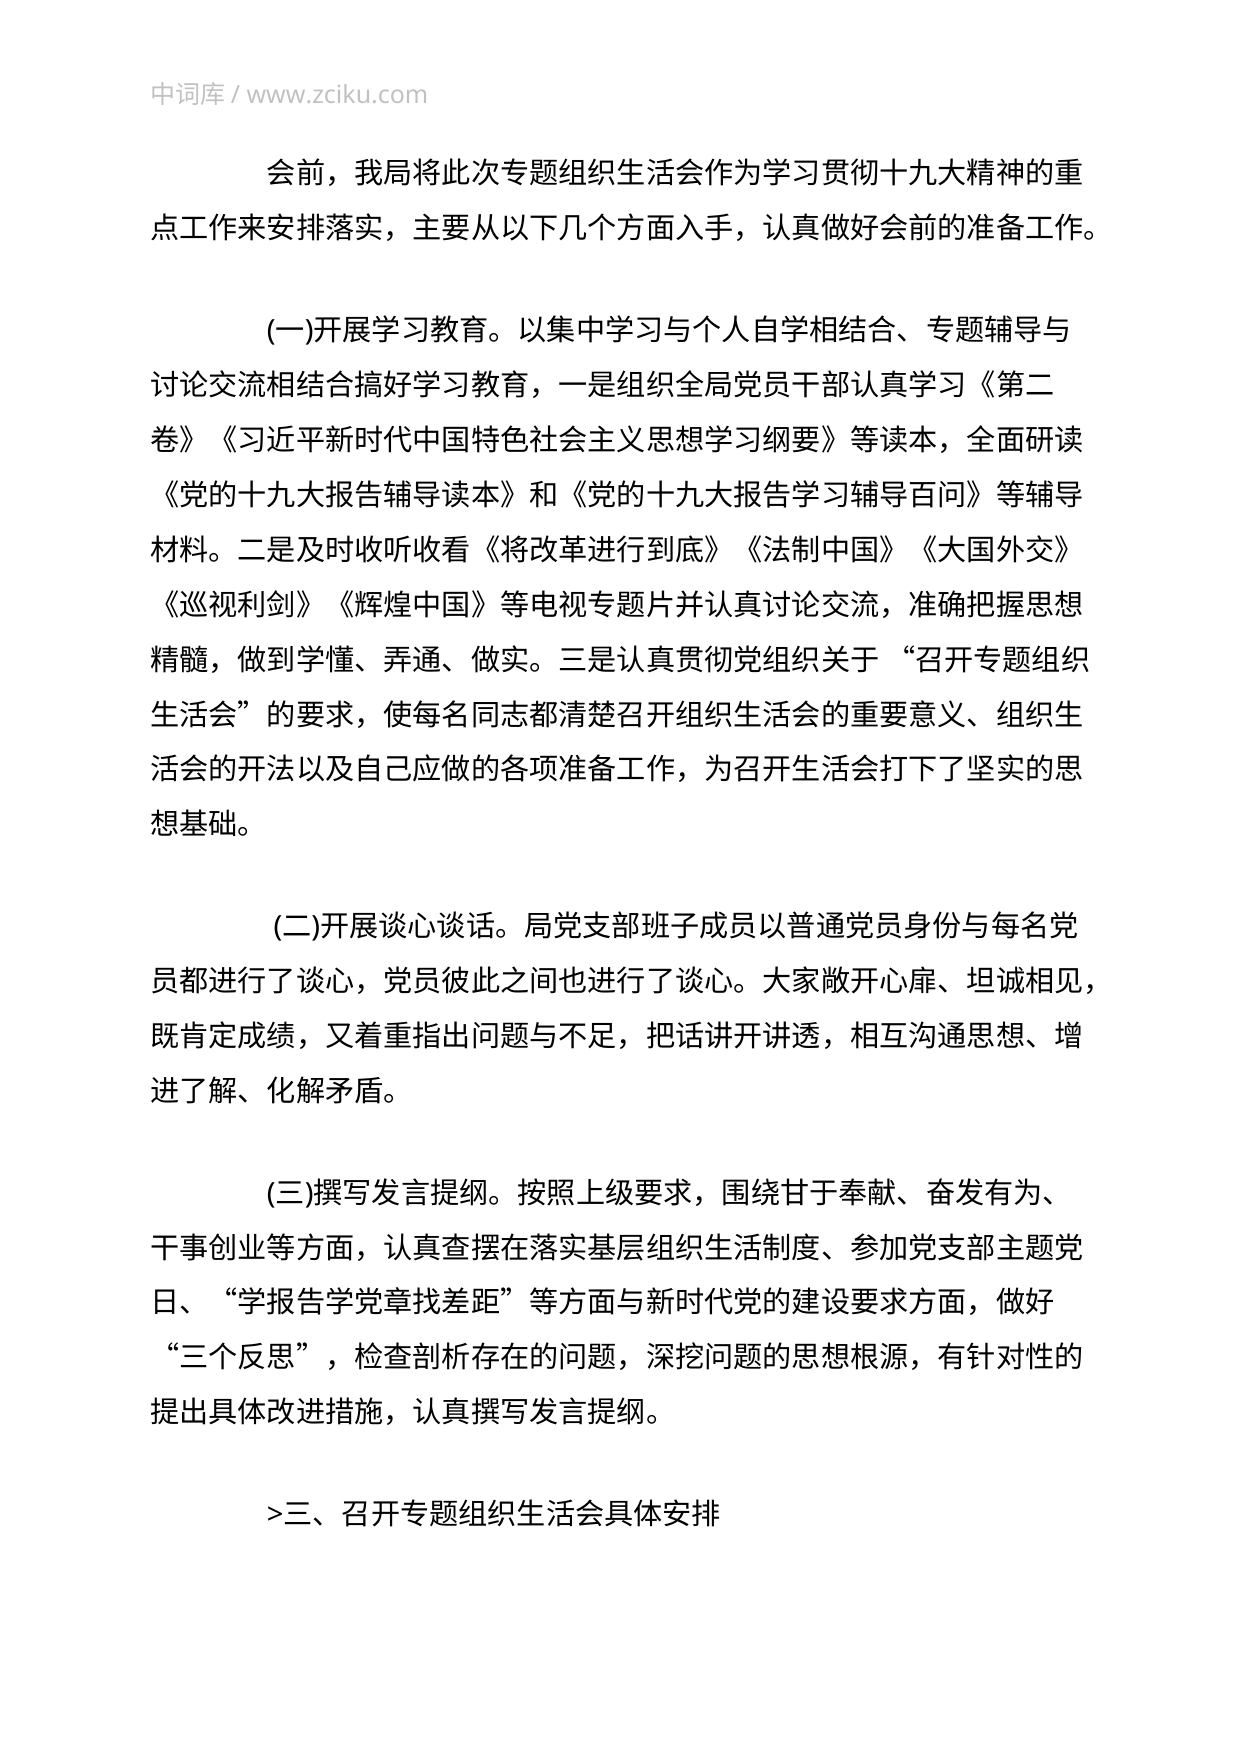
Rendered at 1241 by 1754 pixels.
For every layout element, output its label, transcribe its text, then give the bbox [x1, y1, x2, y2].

text >三、召开专题组织生活会具体安排 [150, 1491, 1090, 1533]
text (一)开展学习教育。以集中学习与个人自学相结合、专题辅导与讨论交流相结合搞好学习教育，一是组织全局党员干部认真学习《第二卷》《习近平新时代中国特色社会主义思想学习纲要》等读本，全面研读《党的十九大报告辅导读本》和《党的十九大报告学习辅导百问》等辅导材料。二是及时收听收看《将改革进行到底》《法制中国》《大国外交》《巡视利剑》《辉煌中国》等电视专题片并认真讨论交流，准确把握思想精髓，做到学懂、弄通、做实。三是认真贯彻党组织关于 “召开专题组织生活会”的要求，使每名同志都清楚召开组织生活会的重要意义、组织生活会的开法以及自己应做的各项准备工作，为召开生活会打下了坚实的思想基础。 [150, 307, 1090, 843]
text 会前，我局将此次专题组织生活会作为学习贯彻十九大精神的重点工作来安排落实，主要从以下几个方面入手，认真做好会前的准备工作。 [150, 150, 1090, 247]
text (三)撰写发言提纲。按照上级要求，围绕甘于奉献、奋发有为、干事创业等方面，认真查摆在落实基层组织生活制度、参加党支部主题党日、“学报告学党章找差距”等方面与新时代党的建设要求方面，做好“三个反思”，检查剖析存在的问题，深挖问题的思想根源，有针对性的提出具体改进措施，认真撰写发言提纲。 [150, 1169, 1090, 1431]
text (二)开展谈心谈话。局党支部班子成员以普通党员身份与每名党员都进行了谈心，党员彼此之间也进行了谈心。大家敞开心扉、坦诚相见，既肯定成绩，又着重指出问题与不足，把话讲开讲透，相互沟通思想、增进了解、化解矛盾。 [150, 903, 1090, 1110]
